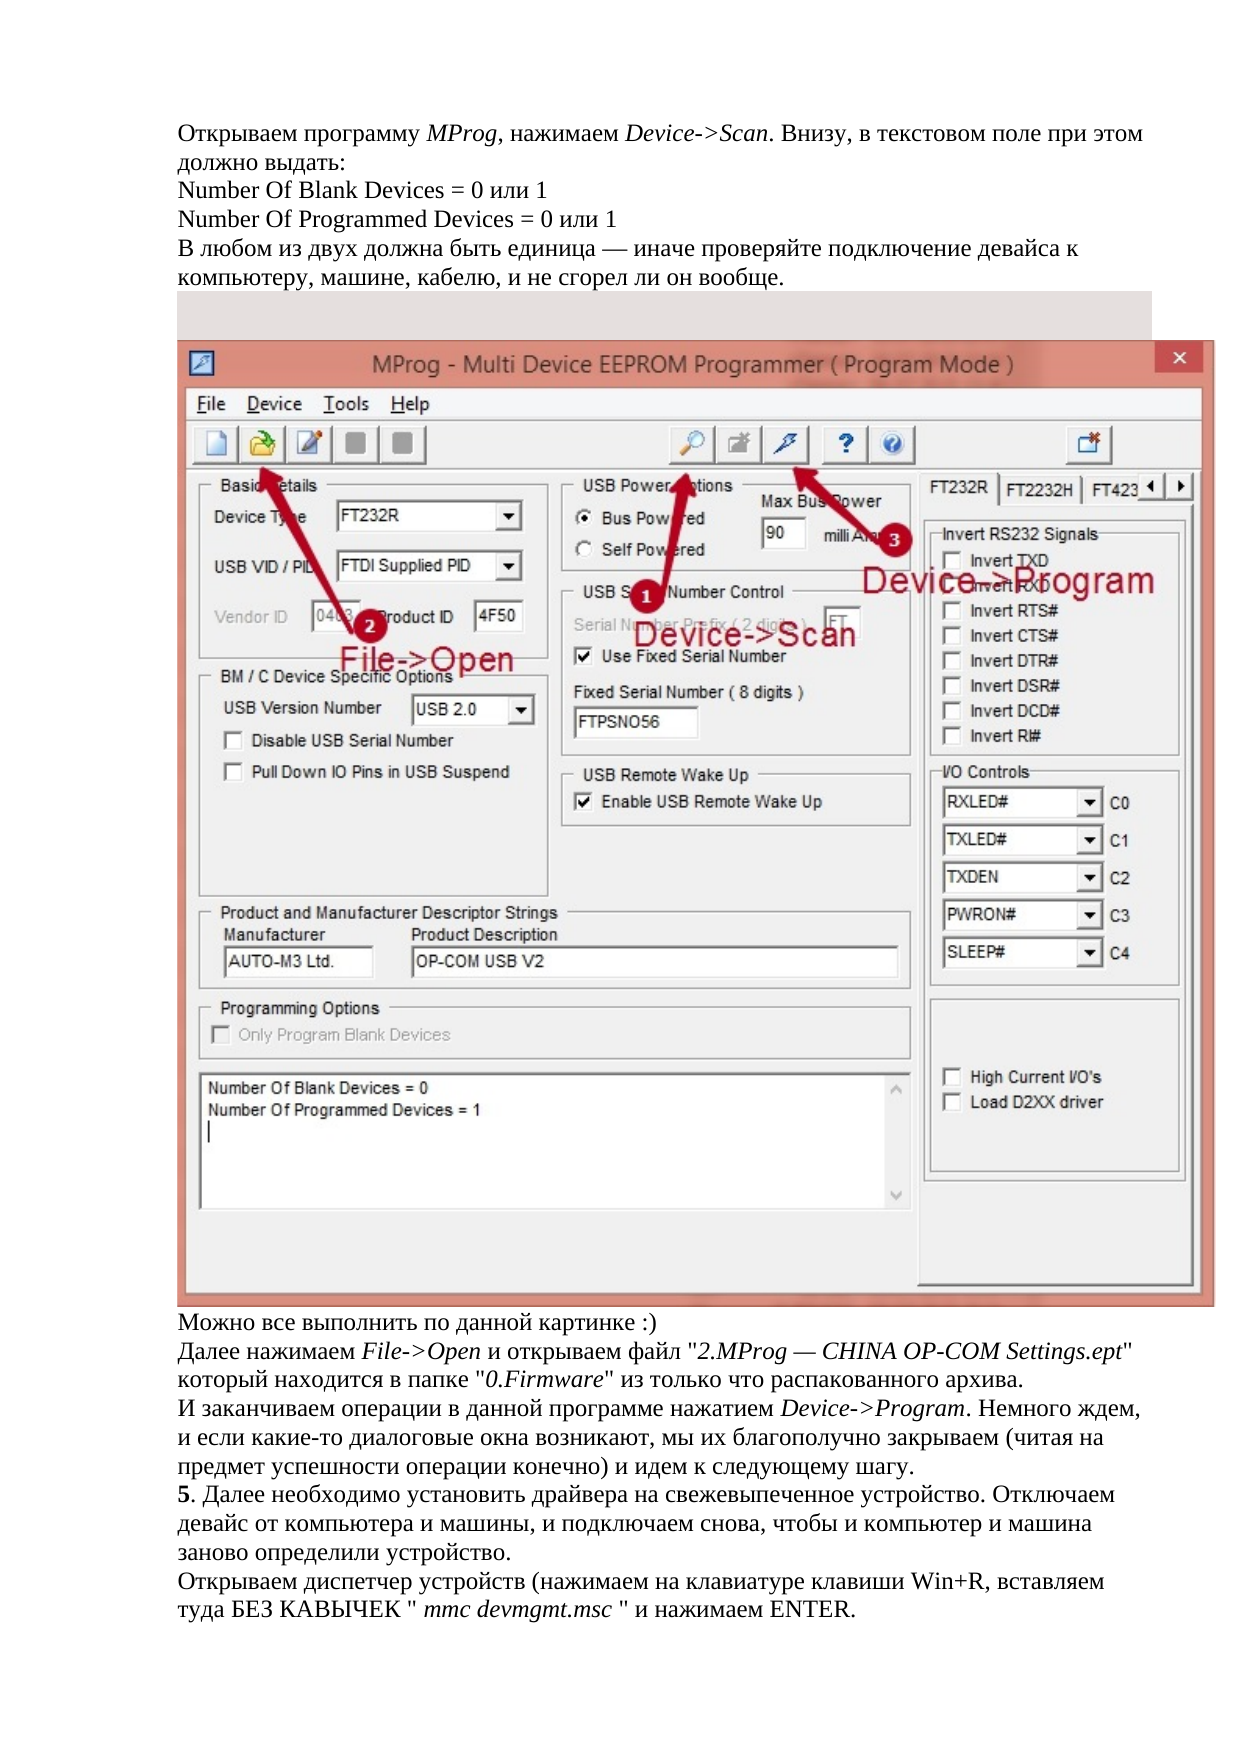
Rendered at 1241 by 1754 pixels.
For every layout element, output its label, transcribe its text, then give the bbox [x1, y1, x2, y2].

picture [177, 340, 1216, 1307]
text Далее нажимаем File->Open и открываем файл "2.MProg — CHINA OP-COM Settings.ept" который находится в папке "0.Firmware" из только что распакованного архива. И заканчиваем операции в данной программе нажатием Device->Program. Немного ждем, и если какие-то диалоговые окна возникают, мы их благополучно закрываем (читая на предмет успешности операции конечно) и идем к следующему шагу. 5. Далее необходимо установить драйвера на свежевыпеченное устройство. Отключаем девайс от компьютера и машины, и подключаем снова, чтобы и компьютер и машина заново определили устройство. Открываем диспетчер устройств (нажимаем на клавиатуре клавиши Win+R, вставляем туда БЕЗ КАВЫЧЕК " mmc devmgmt.msc " и нажимаем ENTER. [177, 1336, 1152, 1623]
text Открываем программу MProg, нажимаем Device->Scan. Внизу, в текстовом поле при этом должно выдать: Number Of Blank Devices = 0 или 1 Number Of Programmed Devices = 0 или 1 В любом из двух должна быть единица — иначе проверяйте подключение девайса к компьютеру, машине, кабелю, и не сгорел ли он вообще. [177, 118, 1152, 291]
text Можно все выполнить по данной картинке :) [177, 1307, 1152, 1336]
